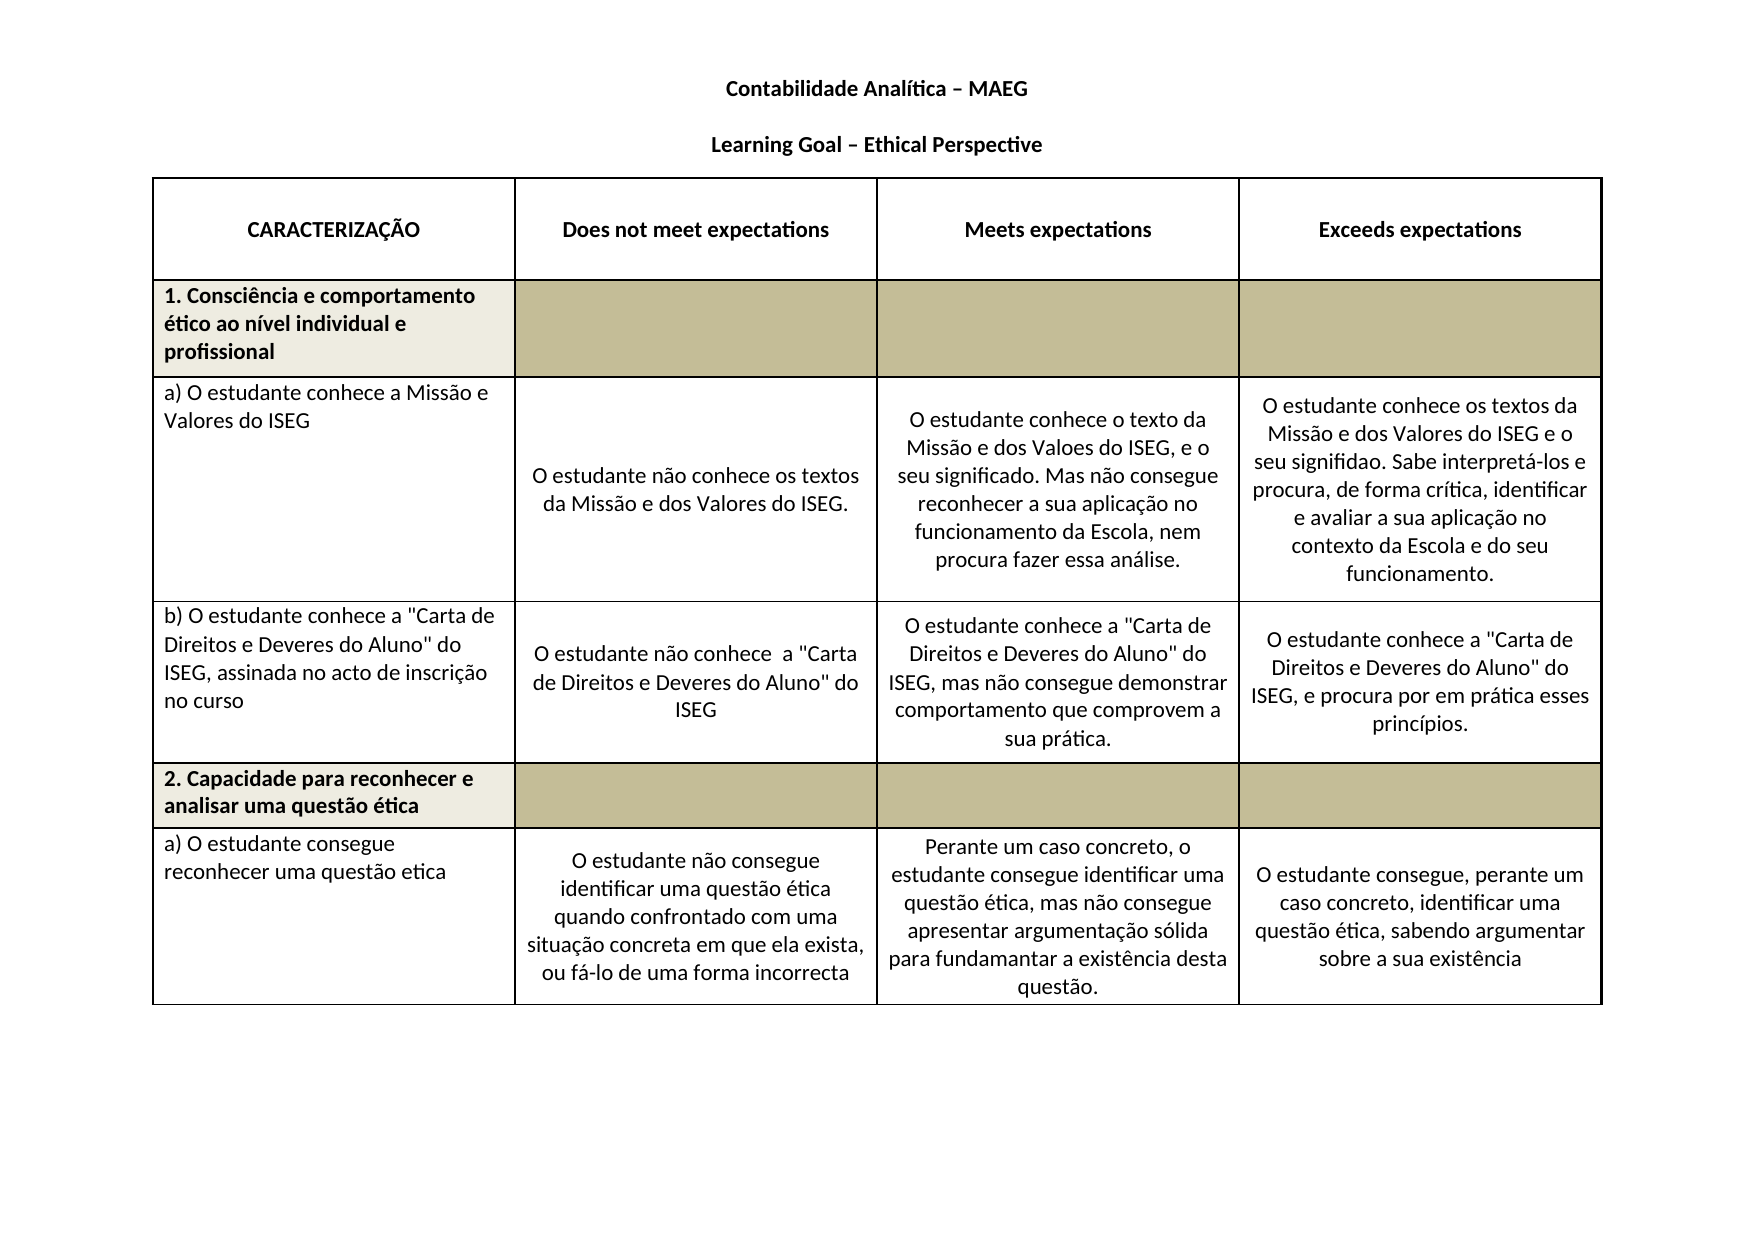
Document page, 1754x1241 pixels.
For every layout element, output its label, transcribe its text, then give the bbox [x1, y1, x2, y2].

table_cell [516, 764, 876, 793]
table_cell [1240, 341, 1600, 376]
table_cell a) O estudante consegue reconhecer uma questão etica [154, 829, 514, 1004]
table_cell O estudante conhece o texto da Missão e dos Valoes do ISEG, e o seu significado. Mas não consegue reconhecer a sua aplicação no funcionamento da Escola, nem procura fazer essa análise. [878, 378, 1238, 601]
table_cell [878, 341, 1238, 376]
table_cell [516, 793, 876, 827]
table_cell a) O estudante conhece a Missão e Valores do ISEG [154, 378, 514, 601]
table_cell [516, 281, 876, 341]
table_cell O estudante não conhece a "Carta de Direitos e Deveres do Aluno" do ISEG [516, 602, 876, 762]
table_cell [1240, 281, 1600, 341]
table_cell O estudante não consegue identificar uma questão ética quando confrontado com uma situação concreta em que ela exista, ou fá-lo de uma forma incorrecta [516, 829, 876, 1004]
table_cell [878, 793, 1238, 827]
table_cell b) O estudante conhece a "Carta de Direitos e Deveres do Aluno" do ISEG, assinada no acto de inscrição no curso [154, 602, 514, 762]
table_cell [878, 764, 1238, 793]
table_cell [1240, 764, 1600, 793]
table_header Meets expectations [878, 179, 1238, 279]
table_cell O estudante conhece a "Carta de Direitos e Deveres do Aluno" do ISEG, mas não consegue demonstrar comportamento que comprovem a sua prática. [878, 602, 1238, 762]
table_cell 1. Consciência e comportamento ético ao nível individual e profissional [154, 281, 514, 376]
table_cell O estudante conhece a "Carta de Direitos e Deveres do Aluno" do ISEG, e procura por em prática esses princípios. [1240, 602, 1600, 762]
table_cell O estudante não conhece os textos da Missão e dos Valores do ISEG. [516, 378, 876, 601]
table_cell [878, 281, 1238, 341]
table_cell Perante um caso concreto, o estudante consegue identificar uma questão ética, mas não consegue apresentar argumentação sólida para fundamantar a existência desta questão. [878, 829, 1238, 1004]
table_cell O estudante consegue, perante um caso concreto, identificar uma questão ética, sabendo argumentar sobre a sua existência [1240, 829, 1600, 1004]
table_header Does not meet expectations [516, 179, 876, 279]
table_cell O estudante conhece os textos da Missão e dos Valores do ISEG e o seu signifidao. Sabe interpretá-los e procura, de forma crítica, identificar e avaliar a sua aplicação no contexto da Escola e do seu funcionamento. [1240, 378, 1600, 601]
table_header CARACTERIZAÇÃO [154, 179, 514, 279]
table_cell [516, 341, 876, 376]
table_header Exceeds expectations [1240, 179, 1600, 279]
table_cell 2. Capacidade para reconhecer e analisar uma questão ética [154, 764, 514, 827]
table_cell [1240, 793, 1600, 827]
